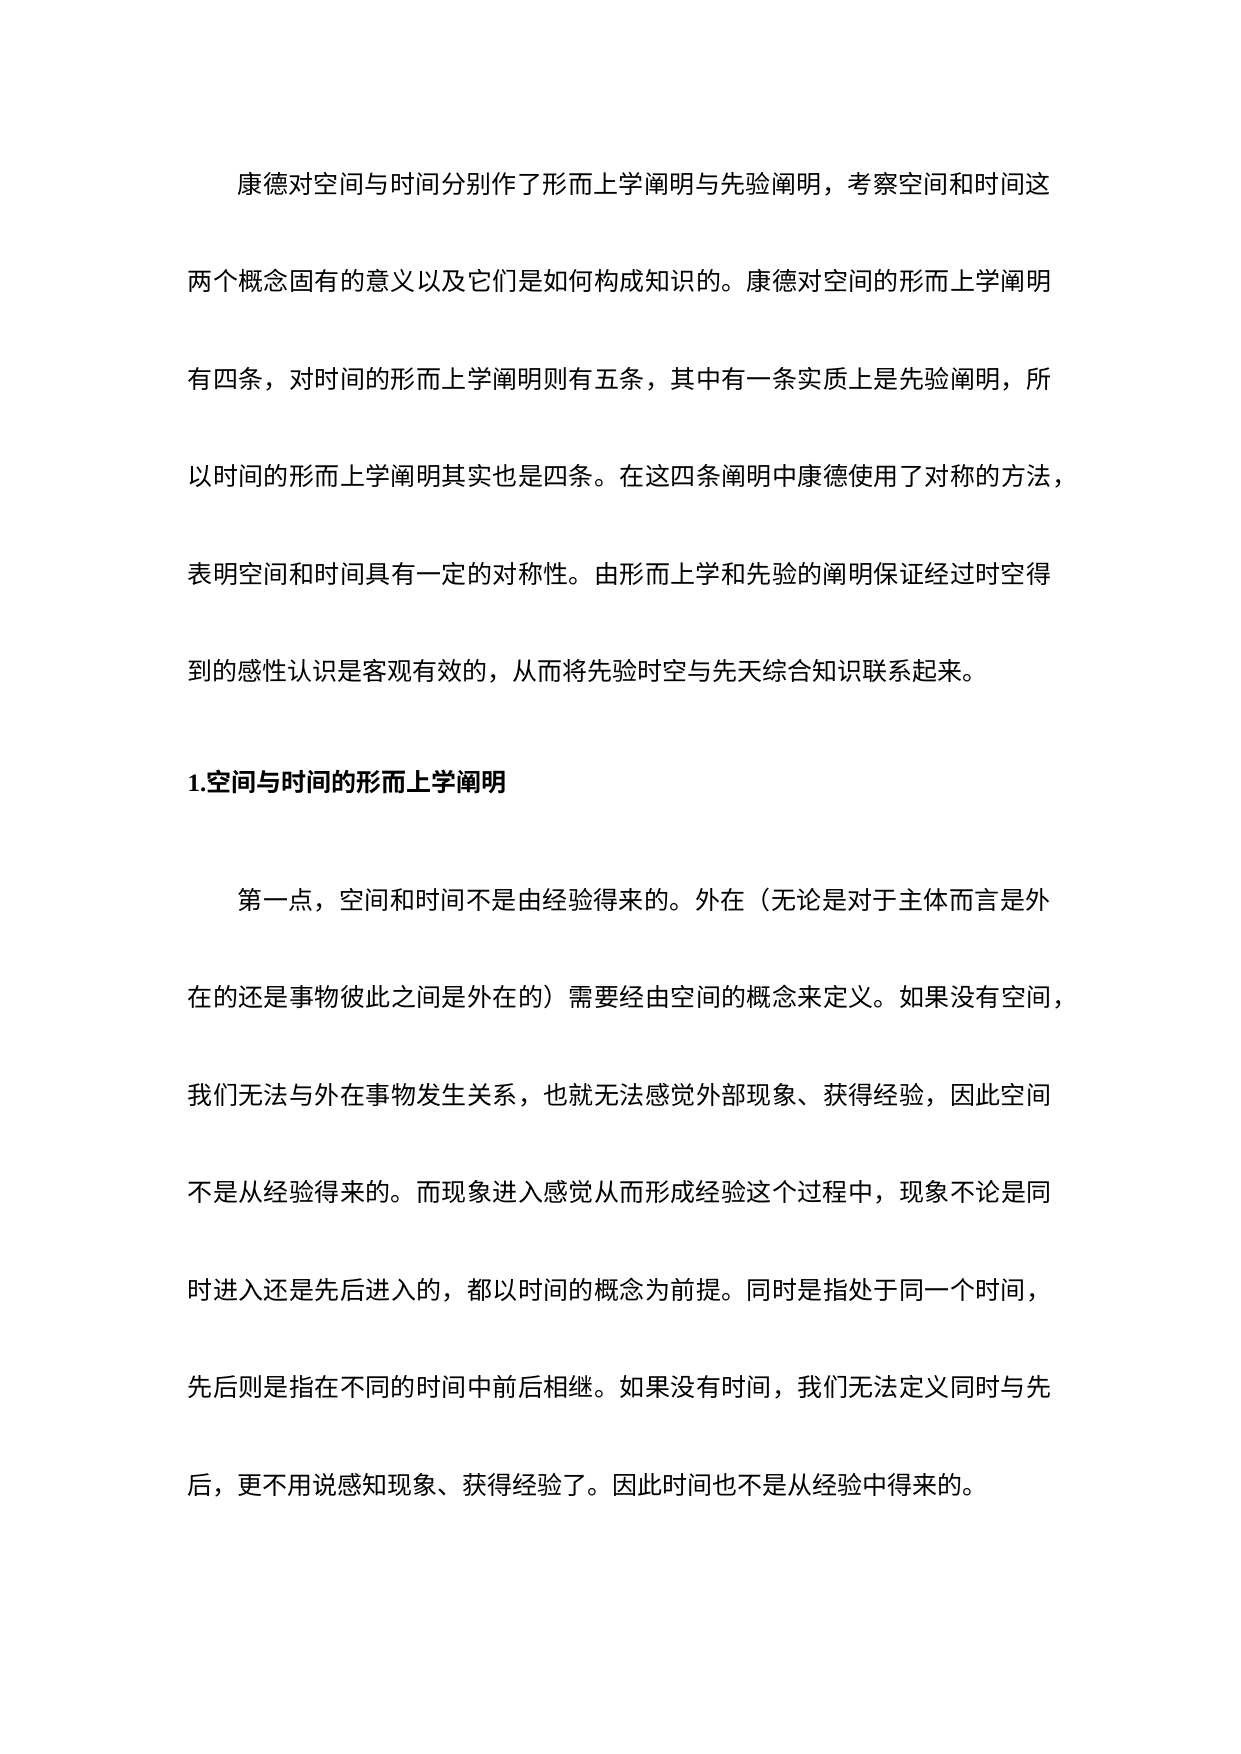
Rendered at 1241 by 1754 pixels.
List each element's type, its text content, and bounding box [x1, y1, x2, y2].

subtitle 1.空间与时间的形而上学阐明 [187, 748, 1053, 813]
text 康德对空间与时间分别作了形而上学阐明与先验阐明，考察空间和时间这两个概念固有的意义以及它们是如何构成知识的。康德对空间的形而上学阐明有四条，对时间的形而上学阐明则有五条，其中有一条实质上是先验阐明，所以时间的形而上学阐明其实也是四条。在这四条阐明中康德使用了对称的方法，表明空间和时间具有一定的对称性。由形而上学和先验的阐明保证经过时空得到的感性认识是客观有效的，从而将先验时空与先天综合知识联系起来。 [187, 150, 1053, 702]
text 第一点，空间和时间不是由经验得来的。外在（无论是对于主体而言是外在的还是事物彼此之间是外在的）需要经由空间的概念来定义。如果没有空间，我们无法与外在事物发生关系，也就无法感觉外部现象、获得经验，因此空间不是从经验得来的。而现象进入感觉从而形成经验这个过程中，现象不论是同时进入还是先后进入的，都以时间的概念为前提。同时是指处于同一个时间，先后则是指在不同的时间中前后相继。如果没有时间，我们无法定义同时与先后，更不用说感知现象、获得经验了。因此时间也不是从经验中得来的。 [187, 866, 1053, 1516]
